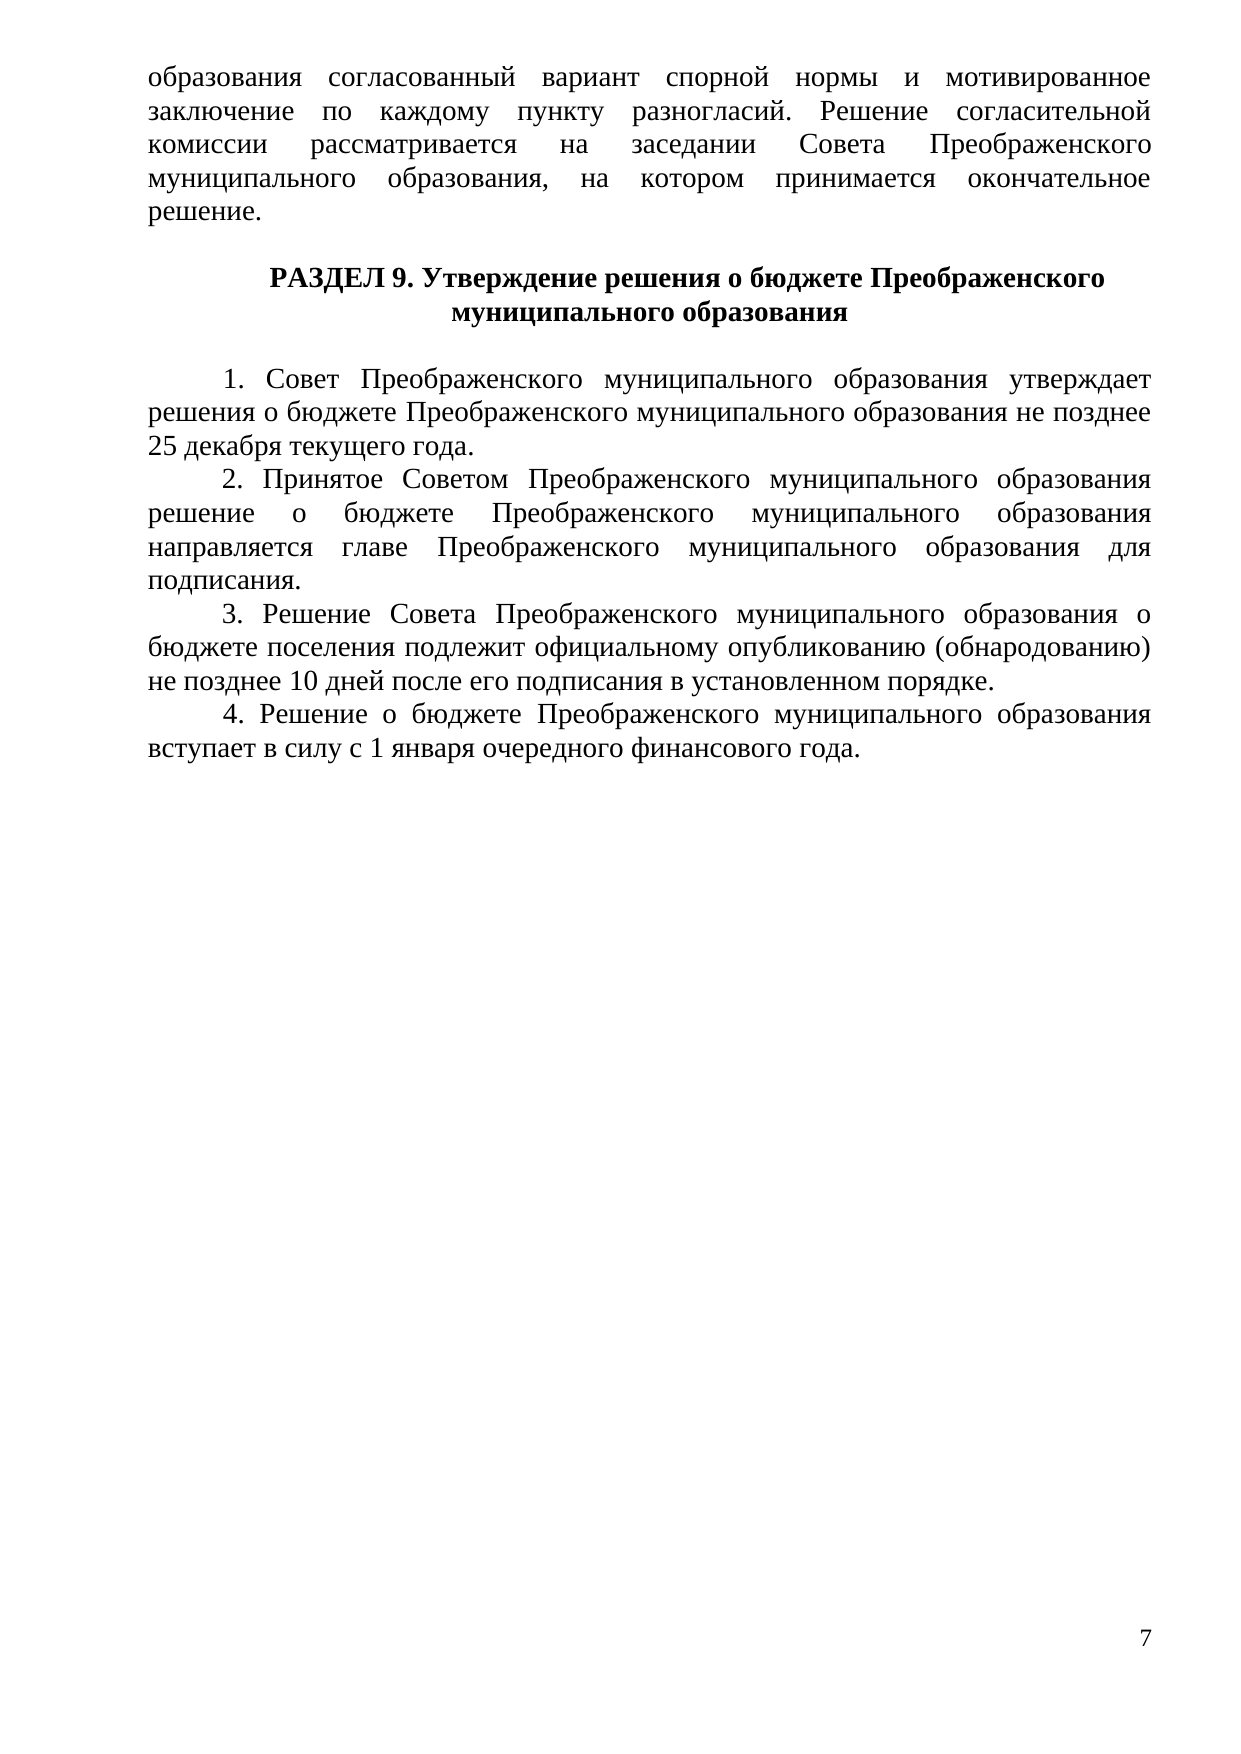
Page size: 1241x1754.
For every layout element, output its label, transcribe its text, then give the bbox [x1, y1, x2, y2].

text 2. Принятое Советом Преображенского муниципального образования решение о бюджете Преображенского муниципального образования направляется главе Преображенского муниципального образования для подписания. [148, 462, 1152, 596]
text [148, 59, 1152, 227]
text 4. Решение о бюджете Преображенского муниципального образования вступает в силу с 1 января очередного финансового года. [148, 696, 1152, 763]
text 1. Совет Преображенского муниципального образования утверждает решения о бюджете Преображенского муниципального образования не позднее 25 декабря текущего года. [148, 361, 1152, 462]
text РАЗДЕЛ 9. Утверждение решения о бюджете Преображенского муниципального образования [148, 260, 1152, 327]
text 3. Решение Совета Преображенского муниципального образования о бюджете поселения подлежит официальному опубликованию (обнародованию) не позднее 10 дней после его подписания в установленном порядке. [148, 596, 1152, 696]
